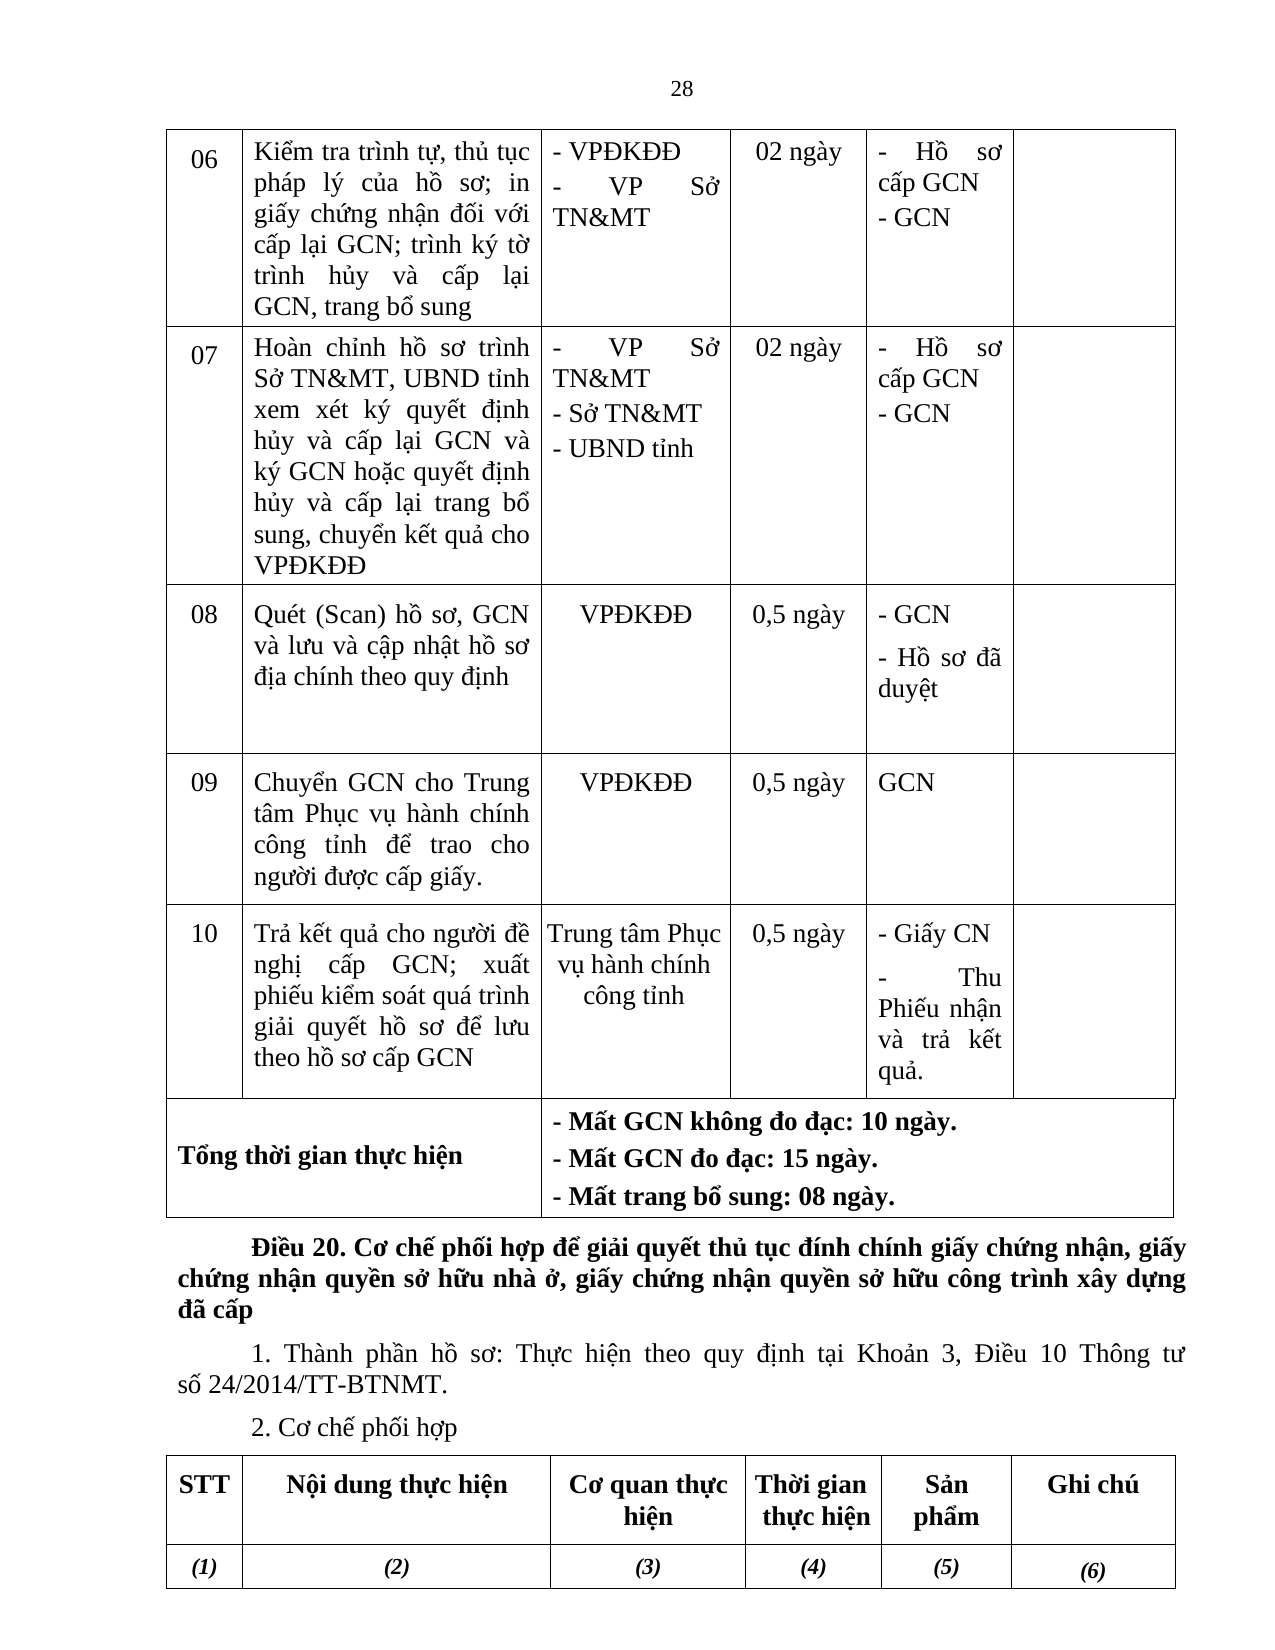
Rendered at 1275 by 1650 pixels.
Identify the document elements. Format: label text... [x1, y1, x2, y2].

table_cell [1014, 905, 1175, 1098]
table_cell 0,5 ngày [731, 754, 866, 903]
table_cell 08 [167, 585, 242, 753]
table_cell GCN [867, 754, 1013, 903]
table_cell (4) [746, 1545, 881, 1587]
table_cell VPĐKĐĐ [542, 585, 730, 753]
table_header Sản phẩm [882, 1456, 1011, 1543]
table_header Ghi chú [1012, 1456, 1175, 1543]
table_cell 07 [167, 327, 242, 584]
table_cell 0,5 ngày [731, 585, 866, 753]
table_cell Chuyển GCN cho Trung tâm Phục vụ hành chính công tỉnh để trao cho người được cấp giấy. [243, 754, 541, 903]
text 2. Cơ chế phối hợp [177, 1411, 1186, 1443]
table_cell - Hồ sơ cấp GCN - GCN [867, 130, 1013, 326]
table_cell (5) [882, 1545, 1011, 1587]
table_cell [1014, 754, 1175, 903]
table_header Nội dung thực hiện [243, 1456, 550, 1543]
table_cell 06 [167, 130, 242, 326]
table_cell - Hồ sơ cấp GCN - GCN [867, 327, 1013, 584]
table_cell [1014, 585, 1175, 753]
table_cell VPĐKĐĐ [542, 754, 730, 903]
table_cell - Mất GCN không đo đạc: 10 ngày. - Mất GCN đo đạc: 15 ngày. - Mất trang bổ sung: 08 ngày. [542, 1099, 1173, 1217]
table_cell - VPĐKĐĐ - VP Sở TN&MT [542, 130, 730, 326]
table_cell (2) [243, 1545, 550, 1587]
table_cell 10 [167, 905, 242, 1098]
table_cell 09 [167, 754, 242, 903]
table_cell - GCN - Hồ sơ đã duyệt [867, 585, 1013, 753]
table_cell [1014, 327, 1175, 584]
table_cell (1) [167, 1545, 242, 1587]
text Điều 20. Cơ chế phối hợp để giải quyết thủ tục đính chính giấy chứng nhận, giấy chứng nhận quyền sở hữu nhà ở, giấy chứng nhận quyền sở hữu công trình xây dựng đã cấp [177, 1231, 1186, 1324]
table_cell 02 ngày [731, 327, 866, 584]
table_cell - VP Sở TN&MT - Sở TN&MT - UBND tỉnh [542, 327, 730, 584]
text 1. Thành phần hồ sơ: Thực hiện theo quy định tại Khoản 3, Điều 10 Thông tư số 24/2014/TT-BTNMT. [177, 1337, 1186, 1399]
table_cell 02 ngày [731, 130, 866, 326]
table_cell Trả kết quả cho người đề nghị cấp GCN; xuất phiếu kiểm soát quá trình giải quyết hồ sơ để lưu theo hồ sơ cấp GCN [243, 905, 541, 1098]
table_cell 0,5 ngày [731, 905, 866, 1098]
table_cell (6) [1012, 1545, 1175, 1587]
table_cell Tổng thời gian thực hiện [167, 1099, 541, 1217]
table_cell - Giấy CN - Thu Phiếu nhận và trả kết quả. [867, 905, 1013, 1098]
table_cell Quét (Scan) hồ sơ, GCN và lưu và cập nhật hồ sơ địa chính theo quy định [243, 585, 541, 753]
table_cell (3) [551, 1545, 745, 1587]
table_header Cơ quan thực hiện [551, 1456, 745, 1543]
table_cell Trung tâm Phục vụ hành chính công tỉnh [542, 905, 730, 1098]
table_cell Kiểm tra trình tự, thủ tục pháp lý của hồ sơ; in giấy chứng nhận đối với cấp lại GCN; trình ký tờ trình hủy và cấp lại GCN, trang bổ sung [243, 130, 541, 326]
table_cell [1014, 130, 1175, 326]
table_header STT [167, 1456, 242, 1543]
table_header Thời gian thực hiện [746, 1456, 881, 1543]
table_cell Hoàn chỉnh hồ sơ trình Sở TN&MT, UBND tỉnh xem xét ký quyết định hủy và cấp lại GCN và ký GCN hoặc quyết định hủy và cấp lại trang bổ sung, chuyển kết quả cho VPĐKĐĐ [243, 327, 541, 584]
